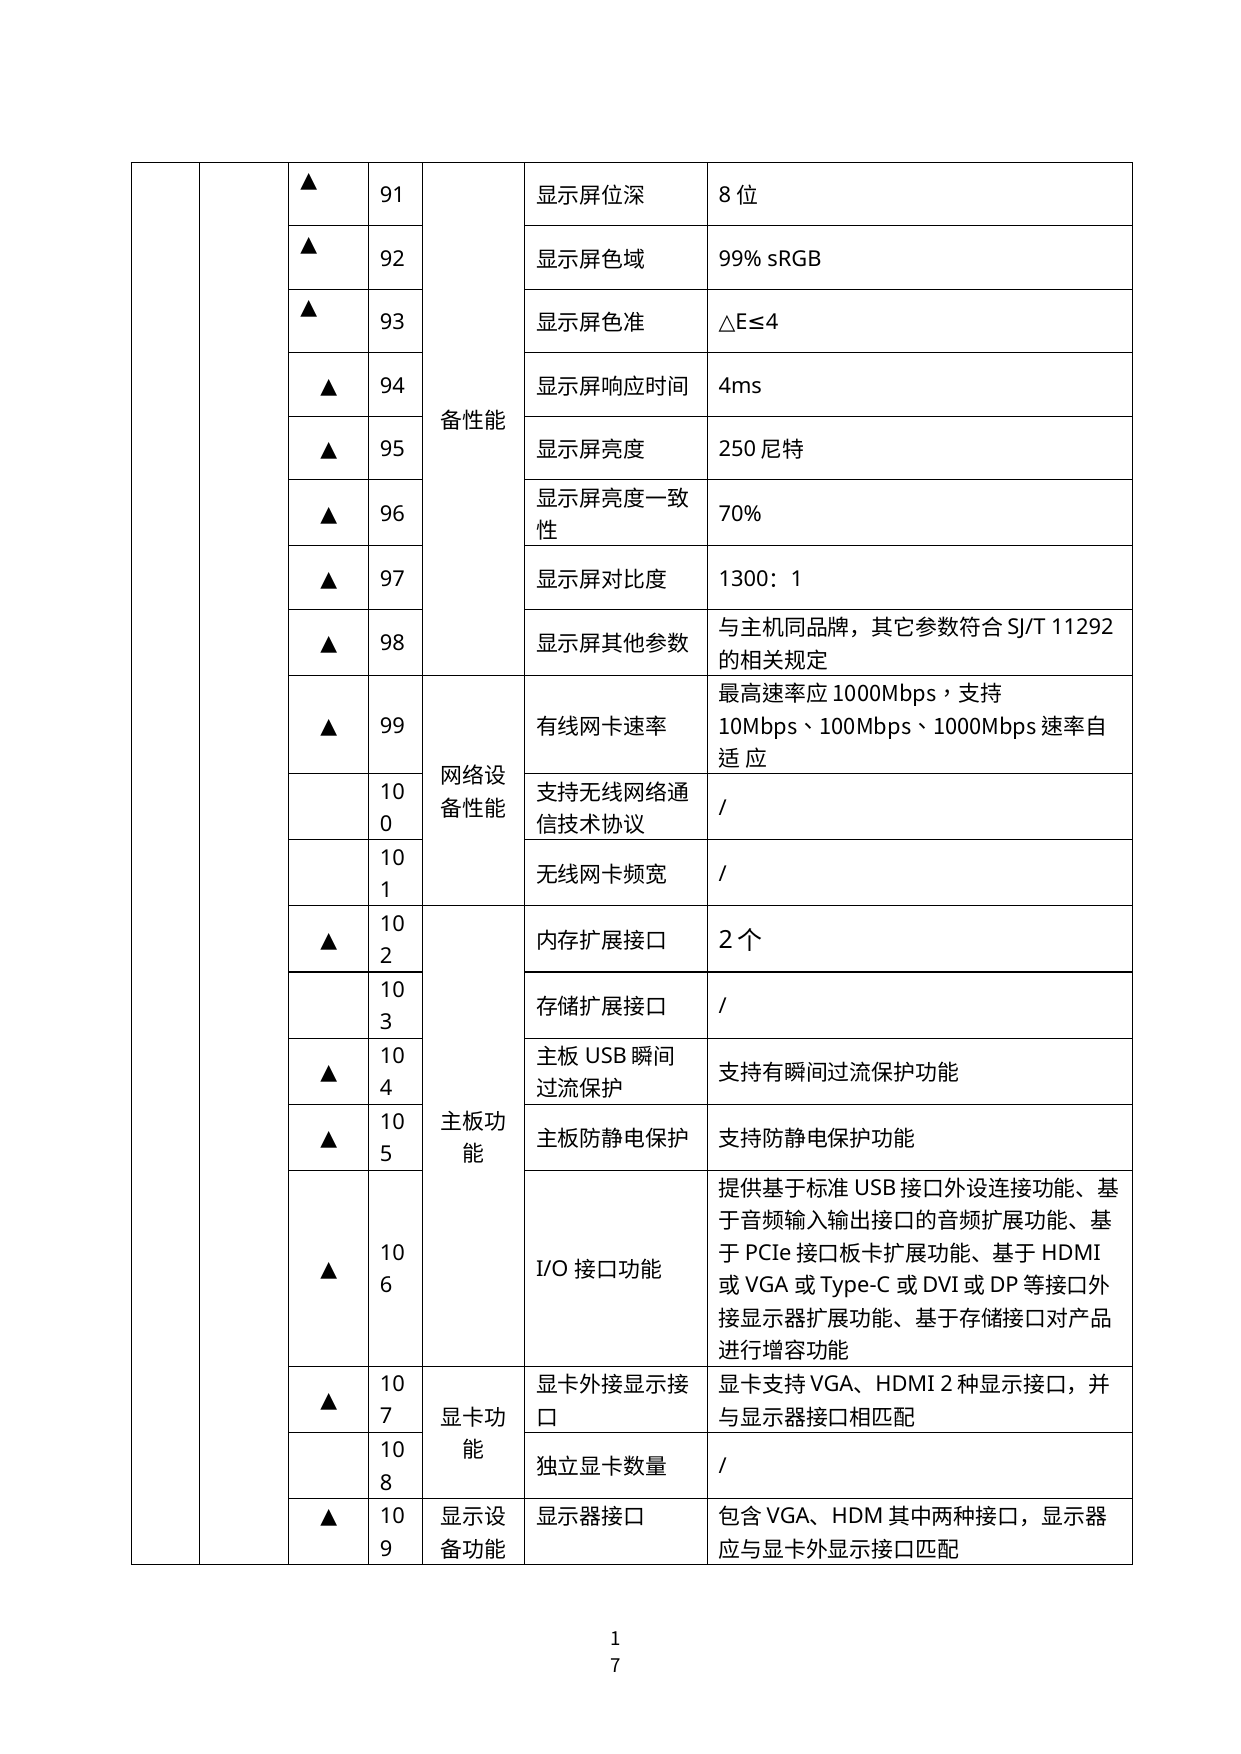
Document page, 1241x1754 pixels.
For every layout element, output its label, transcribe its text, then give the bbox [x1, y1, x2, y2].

table_cell 显示屏其他参数 [525, 610, 707, 675]
table_cell / [708, 973, 1132, 1037]
table_cell / [708, 840, 1132, 905]
table_cell 显示屏色准 [525, 290, 707, 352]
table_cell ▲ [289, 353, 368, 416]
table_cell 显卡支持VGA、HDMI 2种显示接口，并与显示器接口相匹配 [708, 1367, 1132, 1432]
table_cell I/O 接口功能 [525, 1171, 707, 1366]
table_cell 显卡外接显示接口 [525, 1367, 707, 1432]
table_cell [289, 973, 368, 1037]
table_cell [289, 774, 368, 839]
table_cell 内存扩展接口 [525, 906, 707, 971]
table_cell 有线网卡速率 [525, 676, 707, 773]
table_cell / [708, 1433, 1132, 1498]
table_cell 显示器接口 [525, 1499, 707, 1564]
table_cell ▲ [289, 163, 368, 225]
table_cell 主板功能 [423, 906, 524, 1366]
table_cell △E≤4 [708, 290, 1132, 352]
table_cell 99% sRGB [708, 226, 1132, 289]
table_cell ▲ [289, 1499, 368, 1564]
table_cell 无线网卡频宽 [525, 840, 707, 905]
table_cell 98 [369, 610, 422, 675]
table_cell ▲ [289, 610, 368, 675]
table_cell 支持有瞬间过流保护功能 [708, 1039, 1132, 1103]
table_cell ▲ [289, 226, 368, 289]
table_cell 104 [369, 1039, 422, 1103]
table_cell 93 [369, 290, 422, 352]
table_cell ▲ [289, 1171, 368, 1366]
table_cell 2个 [708, 906, 1132, 971]
table_cell 提供基于标准USB接口外设连接功能、基于音频输入输出接口的音频扩展功能、基于PCIe接口板卡扩展功能、基于 HDMI 或 VGA 或Type-C 或DVI或DP等接口外接显示器扩展功能、基于存储接口对产品进行增容功能 [708, 1171, 1132, 1366]
table_cell ▲ [289, 906, 368, 971]
table_cell [289, 840, 368, 905]
table_cell ▲ [289, 676, 368, 773]
table_cell 存储扩展接口 [525, 973, 707, 1037]
table_cell 支持防静电保护功能 [708, 1105, 1132, 1169]
table_cell 主板 USB瞬间过流保护 [525, 1039, 707, 1103]
table_cell 显卡功能 [423, 1367, 524, 1498]
table_cell 109 [369, 1499, 422, 1564]
table_cell ▲ [289, 1039, 368, 1103]
table_cell 103 [369, 973, 422, 1037]
table_cell 显示屏亮度 [525, 417, 707, 479]
table_cell 独立显卡数量 [525, 1433, 707, 1498]
table_cell ▲ [289, 546, 368, 609]
table_cell 101 [369, 840, 422, 905]
table_cell 1300：1 [708, 546, 1132, 609]
table_cell 显示屏响应时间 [525, 353, 707, 416]
table_cell 显示屏色域 [525, 226, 707, 289]
table_cell 250尼特 [708, 417, 1132, 479]
table_cell ▲ [289, 290, 368, 352]
table_cell 显示设备功能 [423, 1499, 524, 1564]
table_cell 支持无线网络通信技术协议 [525, 774, 707, 839]
table_cell 96 [369, 480, 422, 545]
table_cell 与主机同品牌，其它参数符合SJ/T 11292的相关规定 [708, 610, 1132, 675]
table_cell 91 [369, 163, 422, 225]
table_cell 107 [369, 1367, 422, 1432]
table_cell 102 [369, 906, 422, 971]
table_cell 4ms [708, 353, 1132, 416]
table_cell 主板防静电保护 [525, 1105, 707, 1169]
table_cell 70% [708, 480, 1132, 545]
table_cell 显示屏位深 [525, 163, 707, 225]
table_cell / [708, 774, 1132, 839]
table_cell 包含VGA、HDM其中两种接口，显示器应与显卡外显示接口匹配 [708, 1499, 1132, 1564]
table_cell 99 [369, 676, 422, 773]
table_cell 100 [369, 774, 422, 839]
table_cell ▲ [289, 1105, 368, 1169]
table_cell 92 [369, 226, 422, 289]
table_cell 94 [369, 353, 422, 416]
table_cell 108 [369, 1433, 422, 1498]
table_cell 显示屏亮度一致性 [525, 480, 707, 545]
table_cell 显示屏对比度 [525, 546, 707, 609]
table_cell 95 [369, 417, 422, 479]
table_cell 105 [369, 1105, 422, 1169]
table_cell ▲ [289, 1367, 368, 1432]
table_cell 显示设备性能 [423, 163, 524, 675]
table_cell 97 [369, 546, 422, 609]
table_cell ▲ [289, 480, 368, 545]
table_cell 最高速率应 1000Mbps，支持 10Mbps、100Mbps、1000Mbps 速率自适 应 [708, 676, 1132, 773]
table_cell 网络设备性能 [423, 676, 524, 905]
table_cell 8 位 [708, 163, 1132, 225]
table_cell [289, 1433, 368, 1498]
table_cell ▲ [289, 417, 368, 479]
table_cell 106 [369, 1171, 422, 1366]
